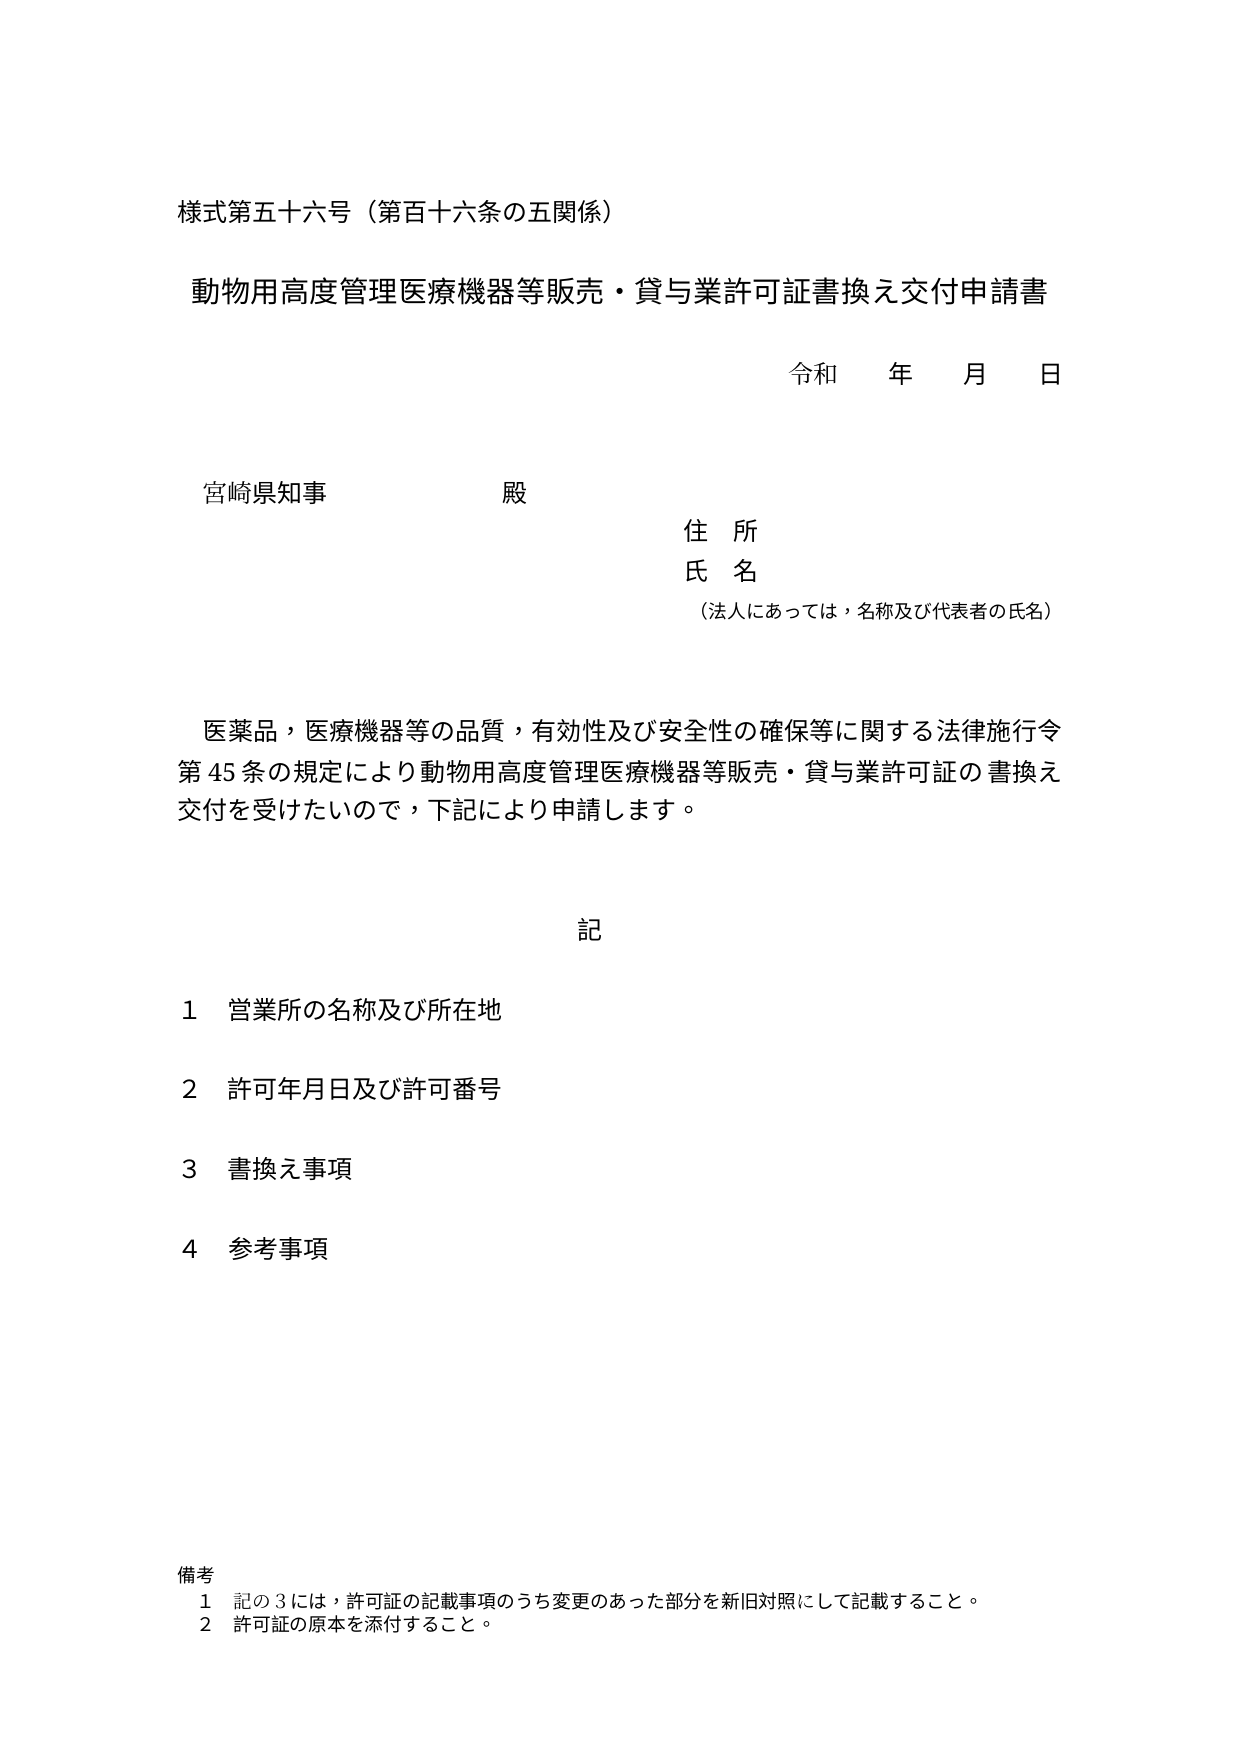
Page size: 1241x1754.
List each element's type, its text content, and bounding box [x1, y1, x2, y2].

text ４ 参考事項 [177, 1230, 1063, 1270]
text 医薬品，医療機器等の品質，有効性及び安全性の確保等に関する法律施行令第45条の規定により動物用高度管理医療機器等販売・貸与業許可証の書換え交付を受けたいので，下記により申請します。 [177, 711, 1063, 831]
text 氏 名 [177, 552, 1115, 592]
text 動物用高度管理医療機器等販売・貸与業許可証書換え交付申請書 [177, 272, 1063, 312]
text （法人にあっては，名称及び代表者の氏名） [177, 592, 1063, 632]
text １ 営業所の名称及び所在地 [177, 991, 1063, 1031]
text 令和 年 月 日 [177, 352, 1063, 392]
text 宮崎県知事 殿 [177, 472, 1063, 512]
text ２ 許可年月日及び許可番号 [177, 1070, 1063, 1110]
text 様式第五十六号（第百十六条の五関係） [177, 193, 1063, 233]
text 住 所 [177, 512, 1063, 552]
text 記 [177, 911, 1063, 951]
text ３ 書換え事項 [177, 1150, 1063, 1190]
